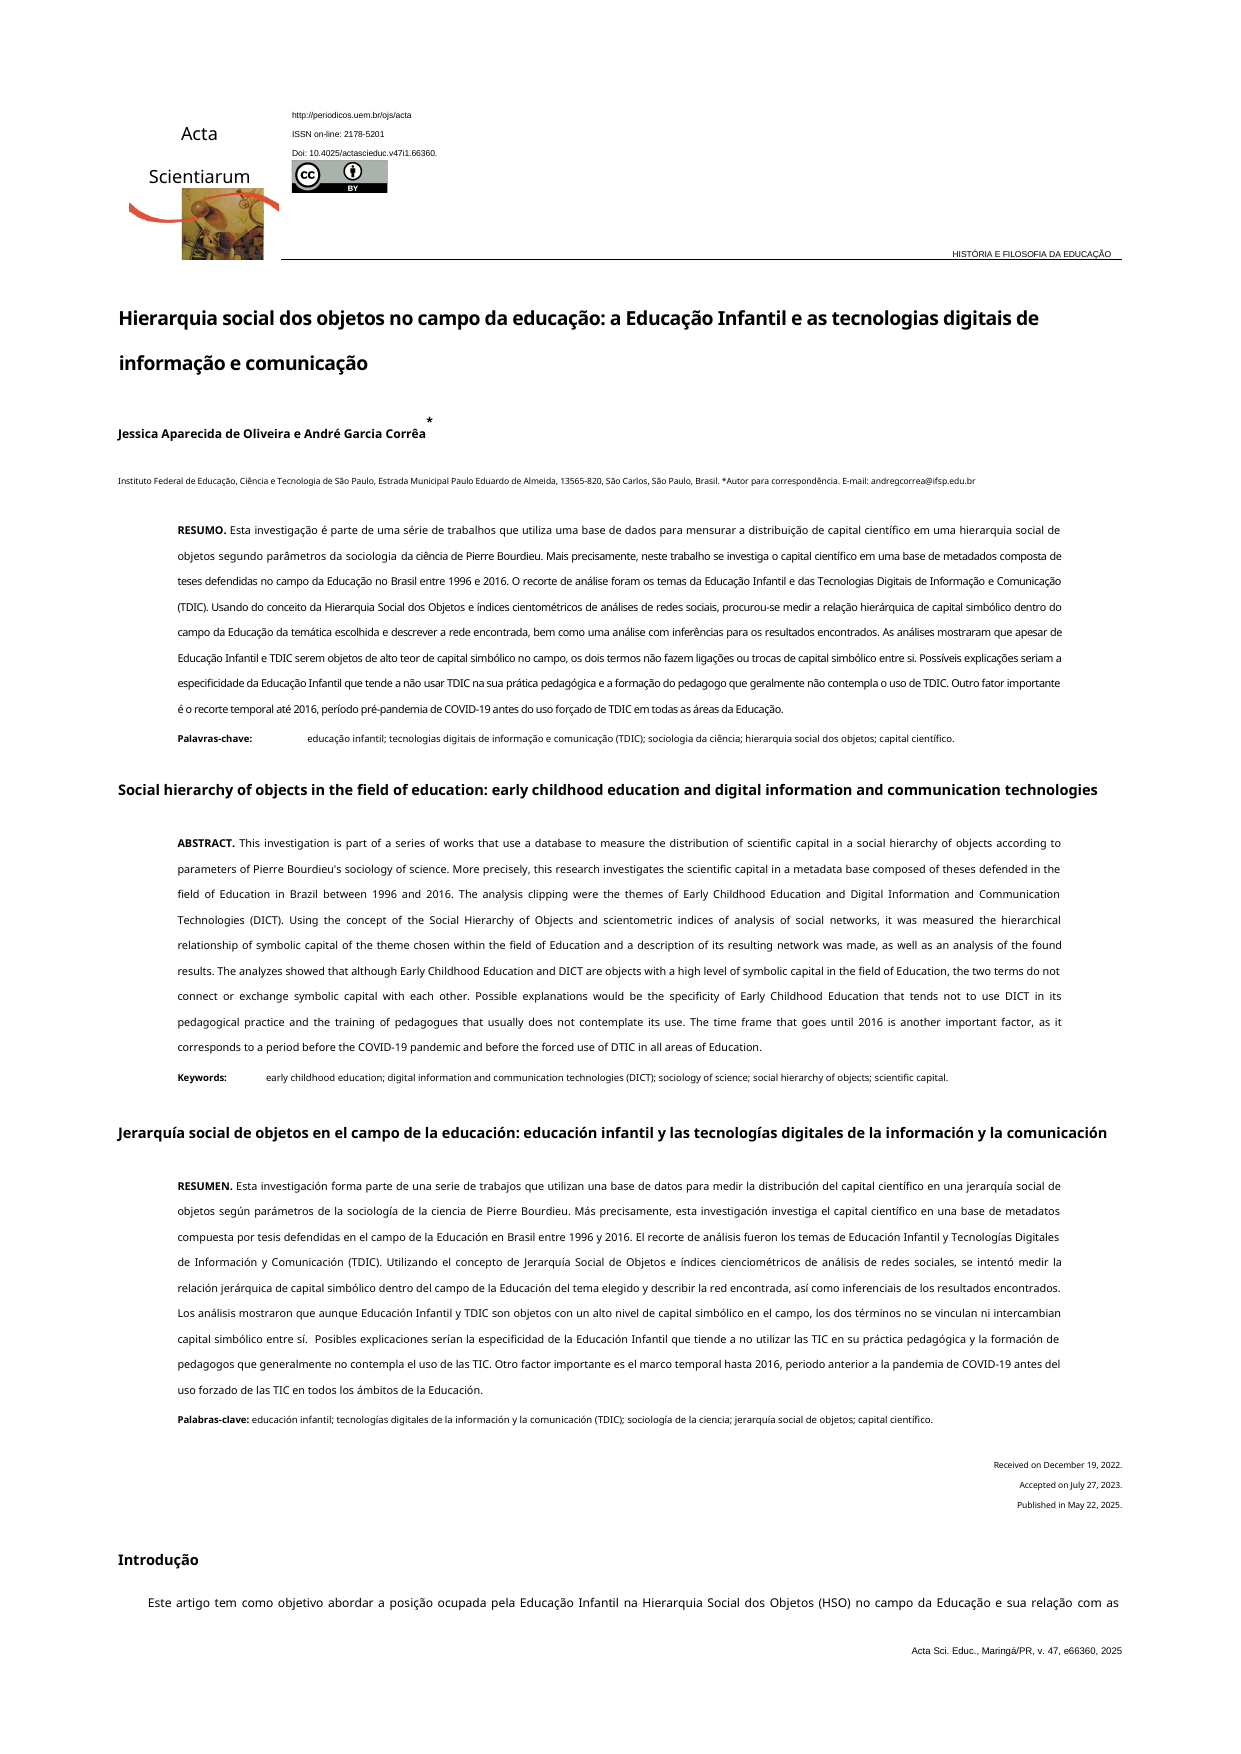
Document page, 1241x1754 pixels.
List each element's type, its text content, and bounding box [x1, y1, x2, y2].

text Jessica Aparecida de Oliveira e André Garcia Corrêa* [118, 414, 1122, 442]
text Instituto Federal de Educação, Ciência e Tecnologia de São Paulo, Estrada Municipal Paulo Eduardo de Almeida, 13565-820, São Carlos, São Paulo, Brasil. *Autor para correspondência. E-mail: andregcorrea@ifsp.edu.br [118, 467, 1122, 487]
text Received on December 19, 2022. [118, 1451, 1122, 1471]
picture [291, 160, 388, 193]
text RESUMEN. Esta investigación forma parte de una serie de trabajos que utilizan una base de datos para medir la distribución del capital científico en una jerarquía social de objetos según parámetros de la sociología de la ciencia de Pierre Bourdieu. Más precisamente, esta investigación investiga el capital científico en una base de metadatos compuesta por tesis defendidas en el campo de la Educación en Brasil entre 1996 y 2016. El recorte de análisis fueron los temas de Educación Infantil y Tecnologías Digitales de Información y Comunicación (TDIC). Utilizando el concepto de Jerarquía Social de Objetos e índices cienciométricos de análisis de redes sociales, se intentó medir la relación jerárquica de capital simbólico dentro del campo de la Educación del tema elegido y describir la red encontrada, así como inferenciais de los resultados encontrados. Los análisis mostraron que aunque Educación Infantil y TDIC son objetos con un alto nivel de capital simbólico en el campo, los dos términos no se vinculan ni intercambian capital simbólico entre sí. Posibles explicaciones serían la especificidad de la Educación Infantil que tiende a no utilizar las TIC en su práctica pedagógica y la formación de pedagogos que generalmente no contempla el uso de las TIC. Otro factor importante es el marco temporal hasta 2016, periodo anterior a la pandemia de COVID-19 antes del uso forzado de las TIC en todos los ámbitos de la Educación. [177, 1168, 1063, 1397]
text Palavras-chave: educação infantil; tecnologias digitais de informação e comunicação (TDIC); sociologia da ciência; hierarquia social dos objetos; capital científico. [177, 722, 1063, 745]
text Hierarquia social dos objetos no campo da educação: a Educação Infantil e as tecnologias digitais de informação e comunicação [118, 285, 1122, 376]
text Social hierarchy of objects in the field of education: early childhood education and digital information and communication technologies [118, 766, 1122, 800]
text RESUMO. Esta investigação é parte de uma série de trabalhos que utiliza uma base de dados para mensurar a distribuição de capital científico em uma hierarquia social de objetos segundo parâmetros da sociologia da ciência de Pierre Bourdieu. Mais precisamente, neste trabalho se investiga o capital científico em uma base de metadados composta de teses defendidas no campo da Educação no Brasil entre 1996 e 2016. O recorte de análise foram os temas da Educação Infantil e das Tecnologias Digitais de Informação e Comunicação (TDIC). Usando do conceito da Hierarquia Social dos Objetos e índices cientométricos de análises de redes sociais, procurou-se medir a relação hierárquica de capital simbólico dentro do campo da Educação da temática escolhida e descrever a rede encontrada, bem como uma análise com inferências para os resultados encontrados. As análises mostraram que apesar de Educação Infantil e TDIC serem objetos de alto teor de capital simbólico no campo, os dois termos não fazem ligações ou trocas de capital simbólico entre si. Possíveis explicações seriam a especificidade da Educação Infantil que tende a não usar TDIC na sua prática pedagógica e a formação do pedagogo que geralmente não contempla o uso de TDIC. Outro fator importante é o recorte temporal até 2016, período pré-pandemia de COVID-19 antes do uso forçado de TDIC em todas as áreas da Educação. [177, 512, 1063, 716]
text Jerarquía social de objetos en el campo de la educación: educación infantil y las tecnologías digitales de la información y la comunicación [118, 1109, 1122, 1143]
text Keywords: early childhood education; digital information and communication technologies (DICT); sociology of science; social hierarchy of objects; scientific capital. [177, 1061, 1063, 1084]
text Published in May 22, 2025. [118, 1491, 1122, 1511]
text Introdução [118, 1536, 1122, 1570]
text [118, 1583, 1122, 1611]
text ABSTRACT. This investigation is part of a series of works that use a database to measure the distribution of scientific capital in a social hierarchy of objects according to parameters of Pierre Bourdieu's sociology of science. More precisely, this research investigates the scientific capital in a metadata base composed of theses defended in the field of Education in Brazil between 1996 and 2016. The analysis clipping were the themes of Early Childhood Education and Digital Information and Communication Technologies (DICT). Using the concept of the Social Hierarchy of Objects and scientometric indices of analysis of social networks, it was measured the hierarchical relationship of symbolic capital of the theme chosen within the field of Education and a description of its resulting network was made, as well as an analysis of the found results. The analyzes showed that although Early Childhood Education and DICT are objects with a high level of symbolic capital in the field of Education, the two terms do not connect or exchange symbolic capital with each other. Possible explanations would be the specificity of Early Childhood Education that tends not to use DICT in its pedagogical practice and the training of pedagogues that usually does not contemplate its use. The time frame that goes until 2016 is another important factor, as it corresponds to a period before the COVID-19 pandemic and before the forced use of DTIC in all areas of Education. [177, 825, 1063, 1055]
picture [129, 188, 280, 260]
text Palabras-clave: educación infantil; tecnologías digitales de la información y la comunicación (TDIC); sociología de la ciencia; jerarquía social de objetos; capital científico. [177, 1404, 1063, 1426]
text Accepted on July 27, 2023. [118, 1471, 1122, 1491]
